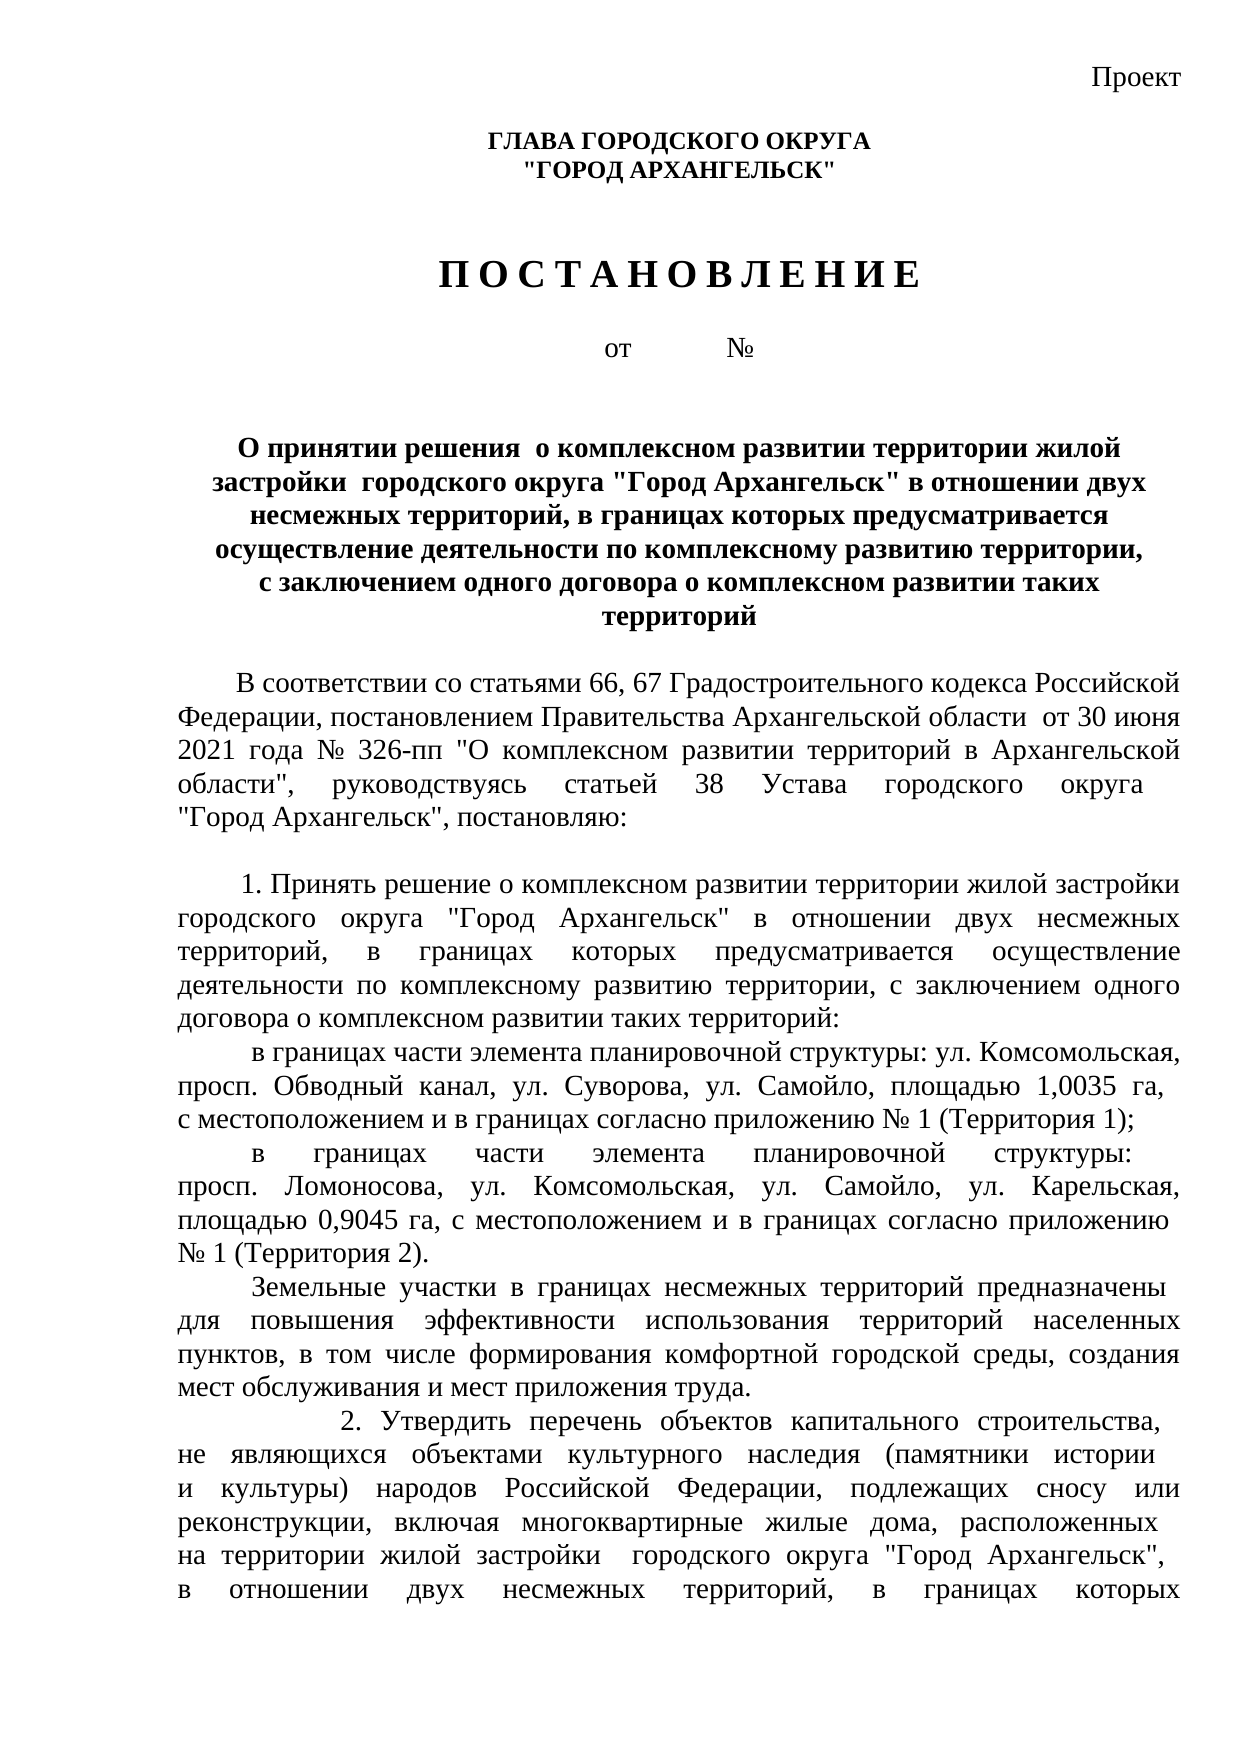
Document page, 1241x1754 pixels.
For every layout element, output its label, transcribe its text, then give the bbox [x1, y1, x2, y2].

text В соответствии со статьями 66, 67 Градостроительного кодекса Российской Федерации, постановлением Правительства Архангельской области от 30 июня 2021 года № 326-пп "О комплексном развитии территорий в Архангельской области", руководствуясь статьей 38 Устава городского округа "Город Архангельск", постановляю: [177, 665, 1181, 833]
text в границах части элемента планировочной структуры: просп. Ломоносова, ул. Комсомольская, ул. Самойло, ул. Карельская, площадью 0,9045 га, с местоположением и в границах согласно приложению № 1 (Территория 2). [177, 1135, 1181, 1269]
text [177, 1403, 1181, 1604]
text ГЛАВА ГОРОДСКОГО ОКРУГА [177, 126, 1181, 155]
text О принятии решения о комплексном развитии территории жилой [177, 430, 1181, 464]
text застройки городского округа "Город Архангельск" в отношении двух несмежных территорий, в границах которых предусматривается осуществление деятельности по комплексному развитию территории, [177, 464, 1181, 564]
text с заключением одного договора о комплексном развитии таких территорий [177, 564, 1181, 632]
text 1. Принять решение о комплексном развитии территории жилой застройки городского округа "Город Архангельск" в отношении двух несмежных территорий, в границах которых предусматривается осуществление деятельности по комплексному развитию территории, с заключением одного договора о комплексном развитии таких территорий: [177, 866, 1181, 1034]
text ПОСТАНОВЛЕНИЕ [177, 251, 1181, 296]
text "ГОРОД АРХАНГЕЛЬСК" [177, 155, 1181, 184]
text Земельные участки в границах несмежных территорий предназначены для повышения эффективности использования территорий населенных пунктов, в том числе формирования комфортной городской среды, создания мест обслуживания и мест приложения труда. [177, 1269, 1181, 1403]
text Проект [177, 59, 1181, 93]
text в границах части элемента планировочной структуры: ул. Комсомольская, просп. Обводный канал, ул. Суворова, ул. Самойло, площадью 1,0035 га, с местоположением и в границах согласно приложению № 1 (Территория 1); [177, 1034, 1181, 1135]
text от № [177, 330, 1181, 363]
